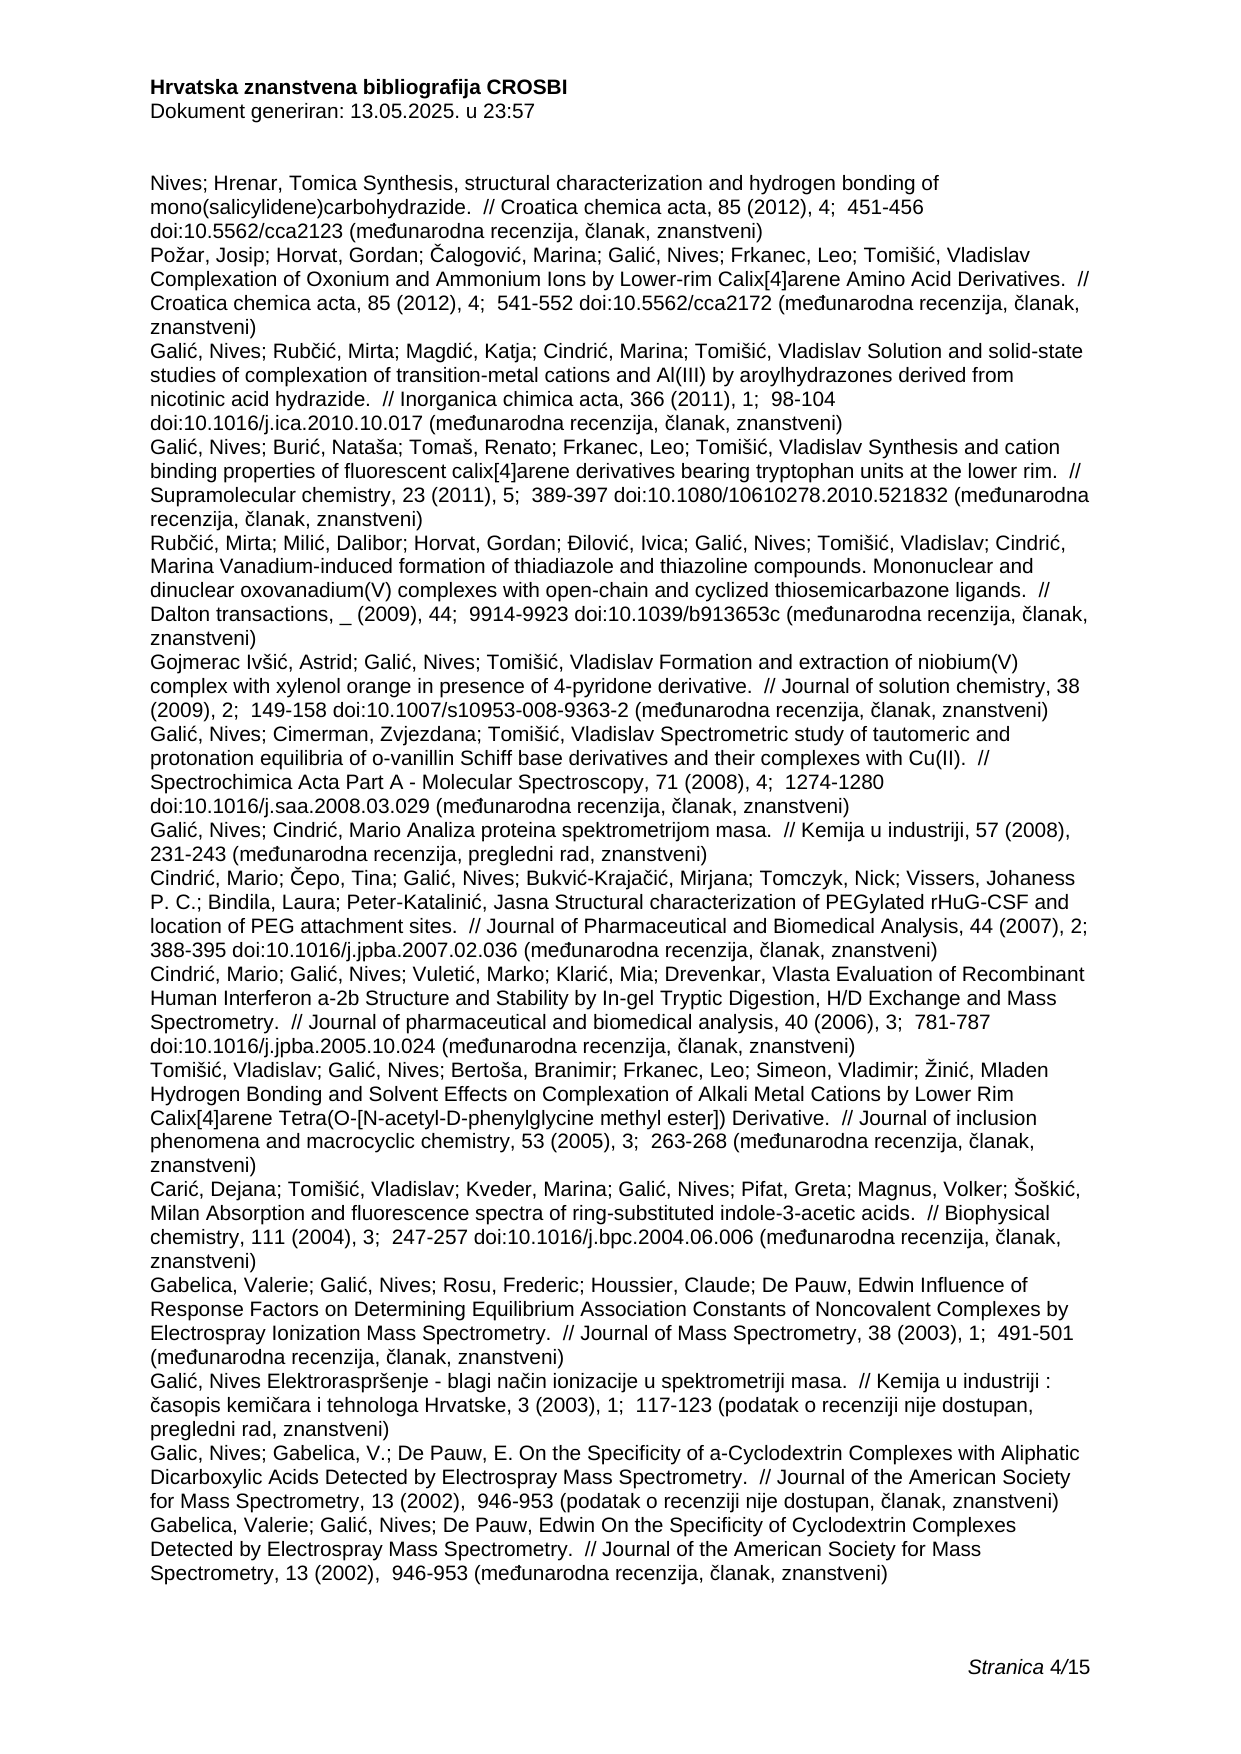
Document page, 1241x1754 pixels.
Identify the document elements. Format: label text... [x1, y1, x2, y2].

text Galić, Nives; Burić, Nataša; Tomaš, Renato; Frkanec, Leo; Tomišić, Vladislav [150, 434, 1090, 530]
text Cindrić, Mario; Galić, Nives; Vuletić, Marko; Klarić, Mia; Drevenkar, Vlasta [150, 962, 1090, 1057]
text Cindrić, Mario; Čepo, Tina; Galić, Nives; Bukvić-Krajačić, Mirjana; Tomczyk, Nick; Vissers, Johaness P. C.; Bindila, Laura; Peter-Katalinić, Jasna [150, 866, 1090, 962]
text Galić, Nives [150, 1369, 1090, 1441]
text Rubčić, Mirta; Milić, Dalibor; Horvat, Gordan; Đilović, Ivica; Galić, Nives; Tomišić, Vladislav; Cindrić, Marina [150, 530, 1090, 650]
text Gabelica, Valerie; Galić, Nives; Rosu, Frederic; Houssier, Claude; De Pauw, Edwin [150, 1273, 1090, 1369]
text Galic, Nives; Gabelica, V.; De Pauw, E. [150, 1441, 1090, 1513]
text Galić, Nives; Cindrić, Mario [150, 818, 1090, 866]
text Galić, Nives; Rubčić, Mirta; Magdić, Katja; Cindrić, Marina; Tomišić, Vladislav [150, 339, 1090, 434]
text Gojmerac Ivšić, Astrid; Galić, Nives; Tomišić, Vladislav [150, 650, 1090, 722]
text Carić, Dejana; Tomišić, Vladislav; Kveder, Marina; Galić, Nives; Pifat, Greta; Magnus, Volker; Šoškić, Milan [150, 1177, 1090, 1273]
text Galić, Nives; Cimerman, Zvjezdana; Tomišić, Vladislav [150, 722, 1090, 818]
text Tomišić, Vladislav; Galić, Nives; Bertoša, Branimir; Frkanec, Leo; Simeon, Vladimir; Žinić, Mladen [150, 1057, 1090, 1177]
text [150, 171, 1090, 243]
text Požar, Josip; Horvat, Gordan; Čalogović, Marina; Galić, Nives; Frkanec, Leo; Tomišić, Vladislav [150, 243, 1090, 339]
text Gabelica, Valerie; Galić, Nives; De Pauw, Edwin [150, 1513, 1090, 1584]
